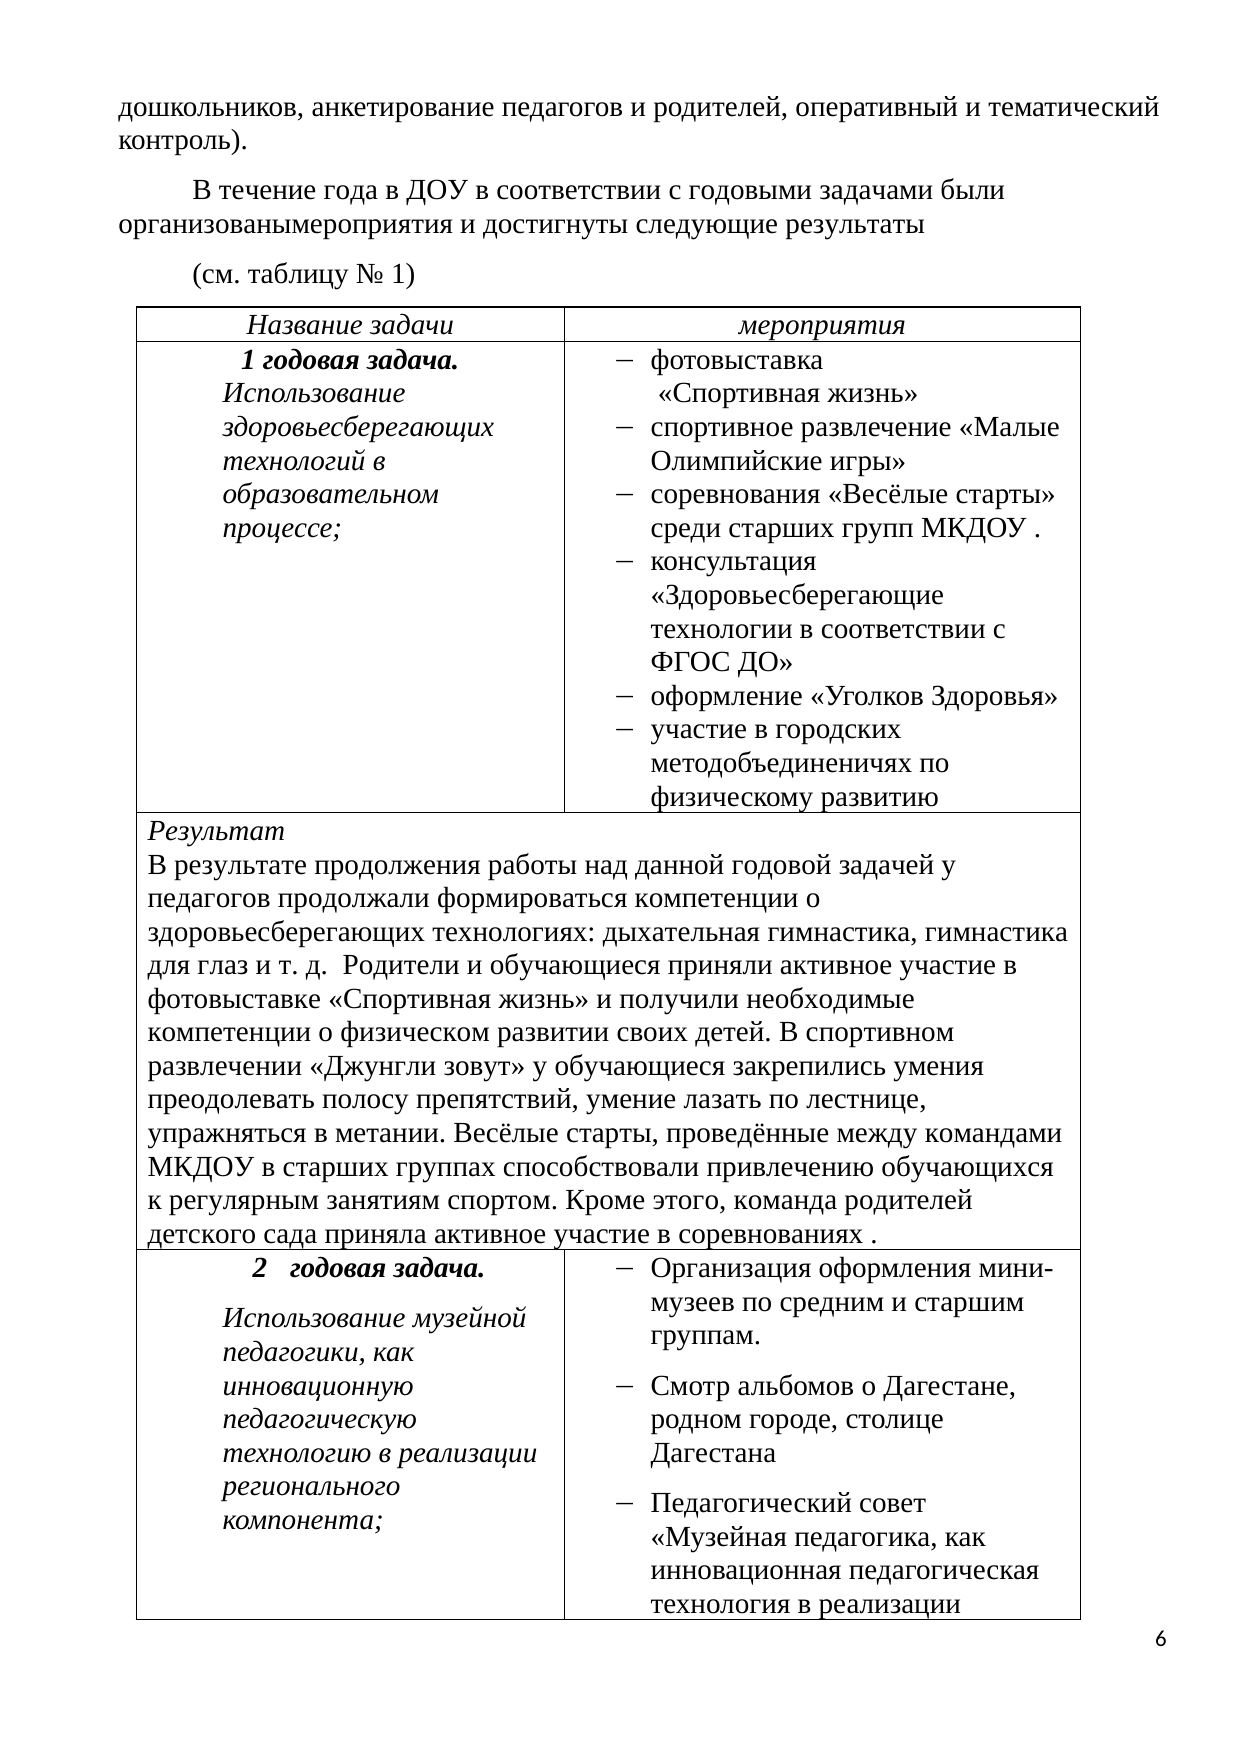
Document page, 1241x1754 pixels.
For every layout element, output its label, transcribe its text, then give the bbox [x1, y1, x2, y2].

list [118, 89, 1167, 156]
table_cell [565, 1250, 1080, 1619]
text (см. таблицу № 1) [118, 256, 1167, 290]
table_header Название задачи [137, 308, 564, 341]
table_cell фотовыставка «Спортивная жизнь» спортивное развлечение «Малые Олимпийские игры» соревнования «Весёлые старты» среди старших групп МКДОУ . консультация «Здоровьесберегающие технологии в соответствии с ФГОС ДО» оформление «Уголков Здоровья» участие в городских методобъединеничях по физическому развитию [565, 342, 1080, 812]
table_cell 1 годовая задача. Использование здоровьесберегающих технологий в образовательном процессе; [137, 342, 564, 812]
table_header мероприятия [565, 308, 1080, 341]
text В течение года в ДОУ в соответствии с годовыми задачами были организованымероприятия и достигнуты следующие результаты [118, 172, 1167, 239]
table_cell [137, 1250, 564, 1619]
table_cell Результат В результате продолжения работы над данной годовой задачей у педагогов продолжали формироваться компетенции о здоровьесберегающих технологиях: дыхательная гимнастика, гимнастика для глаз и т. д. Родители и обучающиеся приняли активное участие в фотовыставке «Спортивная жизнь» и получили необходимые компетенции о физическом развитии своих детей. В спортивном развлечении «Джунгли зовут» у обучающиеся закрепились умения преодолевать полосу препятствий, умение лазать по лестнице, упражняться в метании. Весёлые старты, проведённые между командами МКДОУ в старших группах способствовали привлечению обучающихся к регулярным занятиям спортом. Кроме этого, команда родителей детского сада приняла активное участие в соревнованиях . [137, 813, 1080, 1249]
